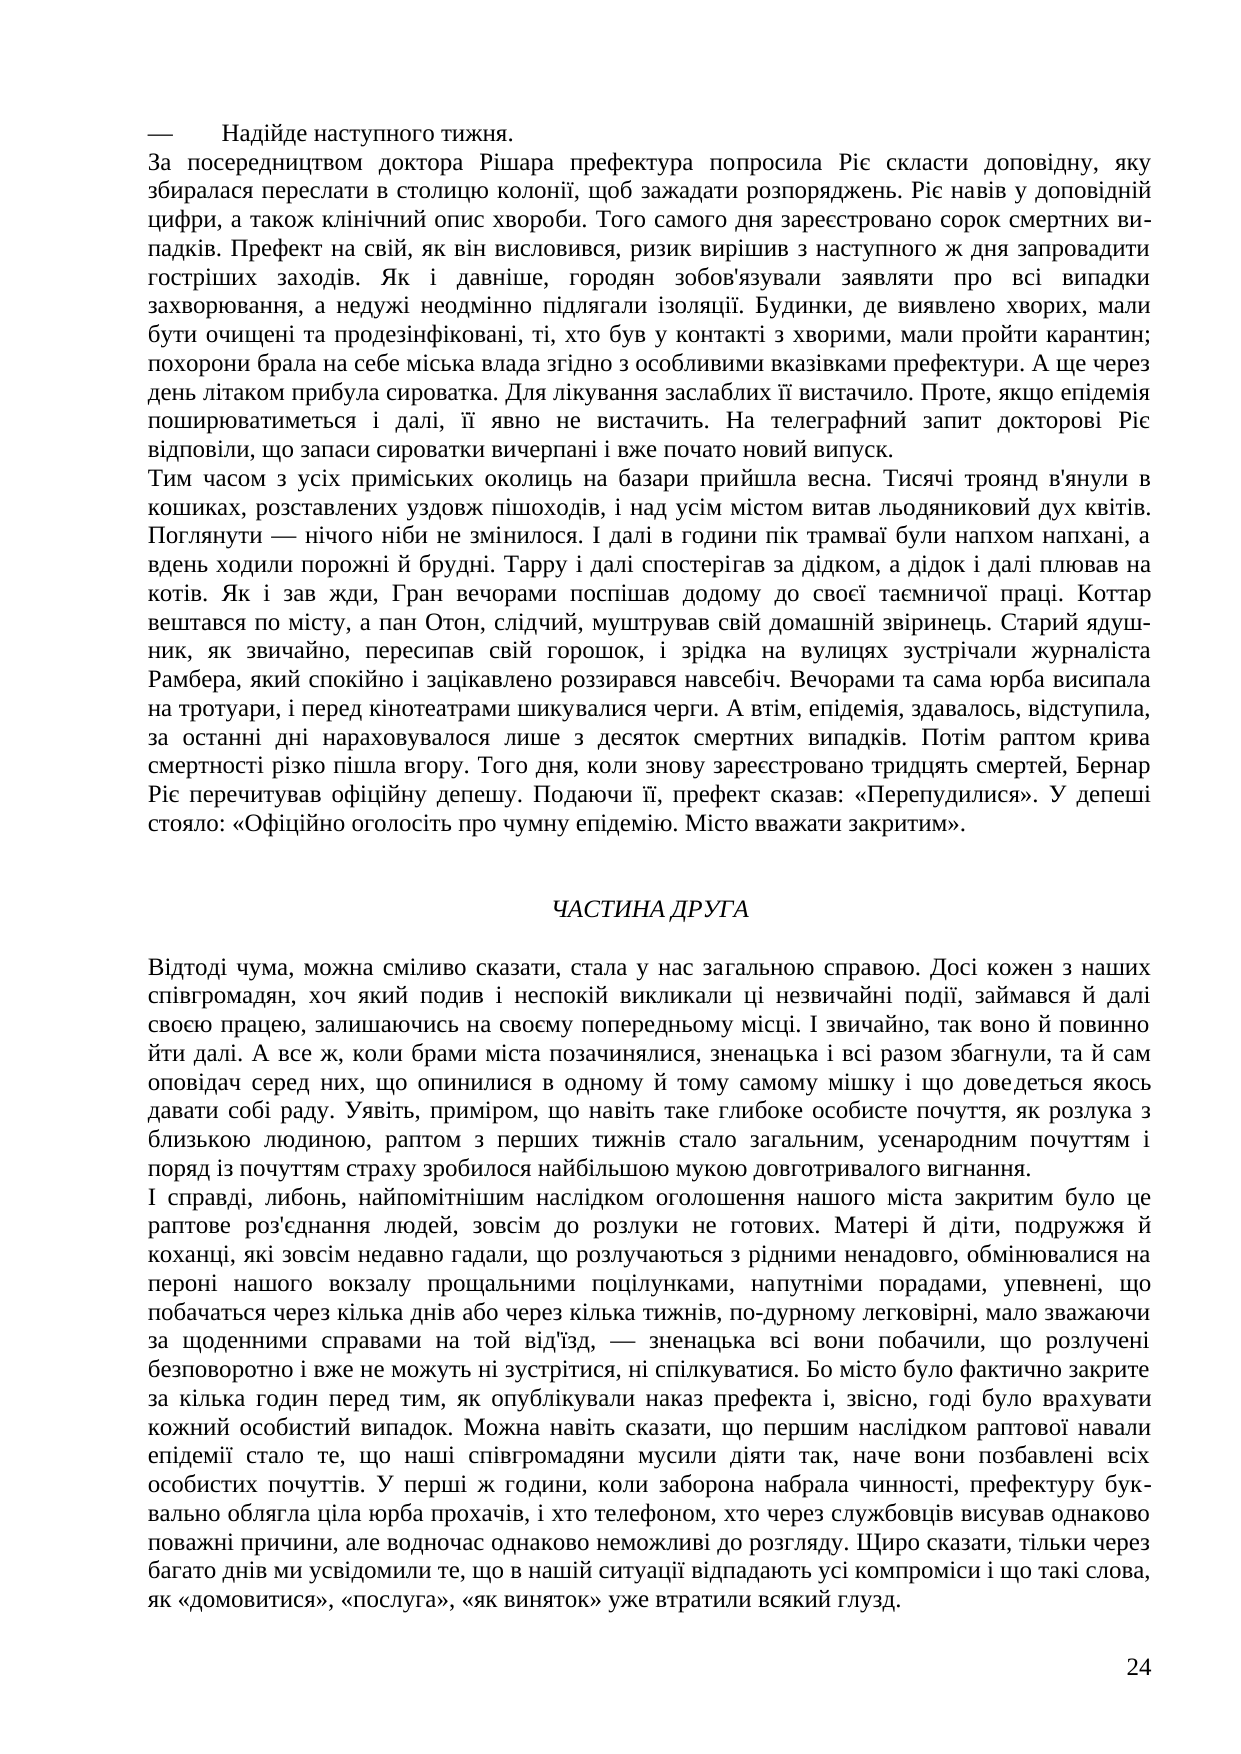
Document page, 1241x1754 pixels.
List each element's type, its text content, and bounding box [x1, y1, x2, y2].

text Тим часом з усіх приміських околиць на базари прийшла весна. Тисячі троянд в'янули в кошиках, розставлених уздовж пішоходів, і над усім містом витав льодяниковий дух квітів. Поглянути — нічого ніби не змінилося. І далі в години пік трамваї були напхом напхані, а вдень ходили порожні й брудні. Тарру і далі спостерігав за дідком, а дідок і далі плював на котів. Як і зав жди, Гран вечорами поспішав додому до своєї таємничої праці. Коттар вештався по місту, а пан Отон, слідчий, муштрував свій домашній звіринець. Старий ядуш-ник, як звичайно, пересипав свій горошок, і зрідка на вулицях зустрічали журналіста Рамбера, який спокійно і зацікавлено роззирався навсебіч. Вечорами та сама юрба висипала на тротуари, і перед кінотеатрами шикувалися черги. А втім, епідемія, здавалось, відступила, за останні дні нараховувалося лише з десяток смертних випадків. Потім раптом крива смертності різко пішла вгору. Того дня, коли знову зареєстровано тридцять смертей, Бернар Ріє перечитував офіційну депешу. Подаючи її, префект сказав: «Перепудилися». У депеші стояло: «Офіційно оголосіть про чумну епідемію. Місто вважати закритим». [148, 463, 1152, 837]
text І справді, либонь, найпомітнішим наслідком оголошення нашого міста закритим було це раптове роз'єднання людей, зовсім до розлуки не готових. Матері й діти, подружжя й коханці, які зовсім недавно гадали, що розлучаються з рідними ненадовго, обмінювалися на пероні нашого вокзалу прощальними поцілунками, напутніми порадами, упевнені, що побачаться через кілька днів або через кілька тижнів, по-дурному легковірні, мало зважаючи за щоденними справами на той від'їзд, — зненацька всі вони побачили, що розлучені безповоротно і вже не можуть ні зустрітися, ні спілкуватися. Бо місто було фактично закрите за кілька годин перед тим, як опублікували наказ префекта і, звісно, годі було врахувати кожний особистий випадок. Можна навіть сказати, що першим наслідком раптової навали епідемії стало те, що наші співгромадяни мусили діяти так, наче вони позбавлені всіх особистих почуттів. У перші ж години, коли заборона набрала чинності, префектуру буквально облягла ціла юрба прохачів, і хто телефоном, хто через службовців висував однаково поважні причини, але водночас однаково неможливі до розгляду. Щиро сказати, тільки через багато днів ми усвідомили те, що в нашій ситуації відпадають усі компроміси і що такі слова, як «домовитися», «послуга», «як виняток» уже втратили всякий глузд. [148, 1182, 1152, 1613]
text ЧАСТИНА ДРУГА [148, 894, 1152, 923]
text За посередництвом доктора Рішара префектура попросила Ріє скласти доповідну, яку збиралася переслати в столицю колонії, щоб зажадати розпоряджень. Ріє навів у доповідній цифри, а також клінічний опис хвороби. Того самого дня зареєстровано сорок смертних випадків. Префект на свій, як він висловився, ризик вирішив з наступного ж дня запровадити гостріших заходів. Як і давніше, городян зобов'язували заявляти про всі випадки захворювання, а недужі неодмінно підлягали ізоляції. Будинки, де виявлено хворих, мали бути очищені та продезінфіковані, ті, хто був у контакті з хворими, мали пройти карантин; похорони брала на себе міська влада згідно з особливими вказівками префектури. А ще через день літаком прибула сироватка. Для лікування заслаблих її вистачило. Проте, якщо епідемія поширюватиметься і далі, її явно не вистачить. На телеграфний запит докторові Ріє відповіли, що запаси сироватки вичерпані і вже почато новий випуск. [148, 147, 1152, 463]
text — Надійде наступного тижня. [148, 118, 1152, 147]
text Відтоді чума, можна сміливо сказати, стала у нас загальною справою. Досі кожен з наших співгромадян, хоч який подив і неспокій викликали ці незвичайні події, займався й далі своєю працею, залишаючись на своєму попередньому місці. І звичайно, так воно й повинно йти далі. А все ж, коли брами міста позачинялися, зненацька і всі разом збагнули, та й сам оповідач серед них, що опинилися в одному й тому самому мішку і що доведеться якось давати собі раду. Уявіть, приміром, що навіть таке глибоке особисте почуття, як розлука з близькою людиною, раптом з перших тижнів стало загальним, усенародним почуттям і поряд із почуттям страху зробилося найбільшою мукою довготривалого вигнання. [148, 952, 1152, 1182]
